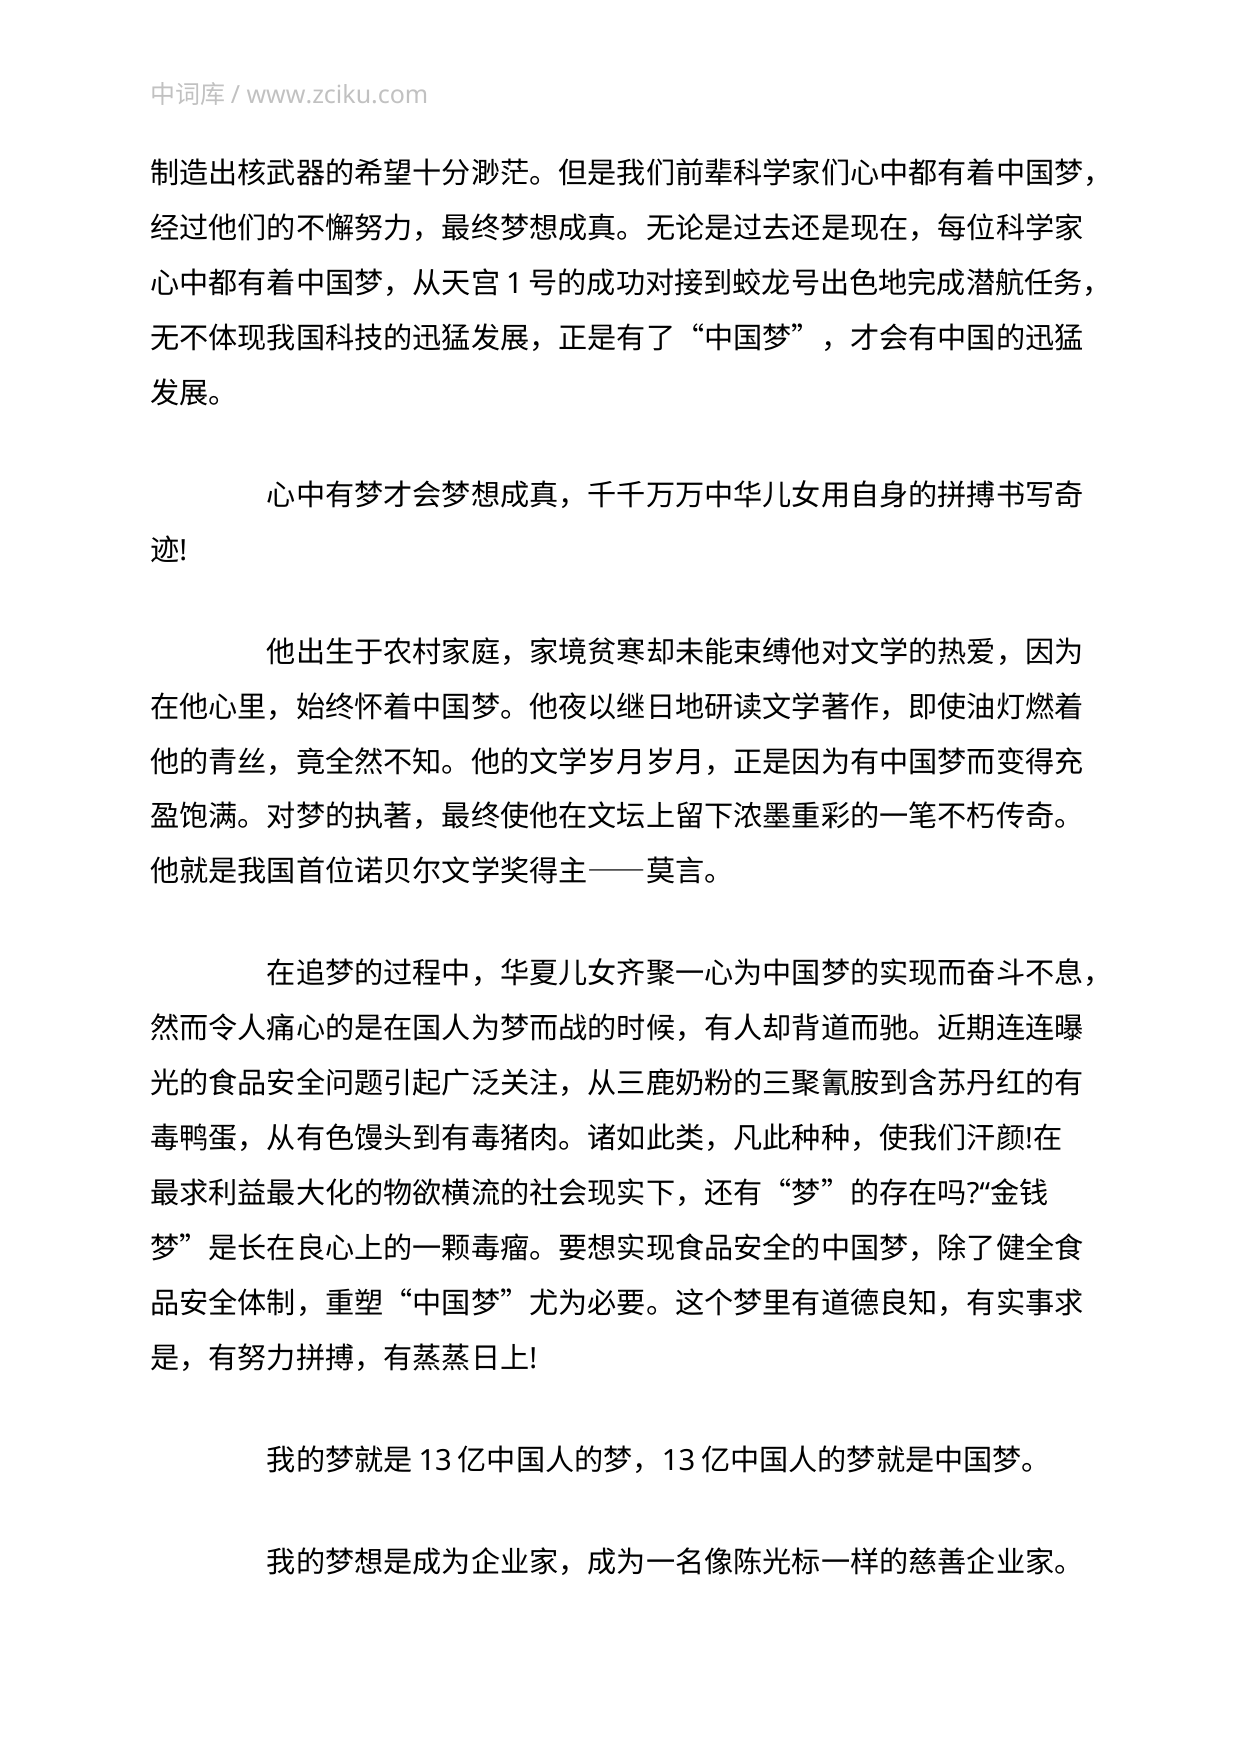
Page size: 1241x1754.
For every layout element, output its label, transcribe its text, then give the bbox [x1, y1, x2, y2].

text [150, 1538, 1090, 1580]
text 心中有梦才会梦想成真，千千万万中华儿女用自身的拼搏书写奇迹! [150, 471, 1090, 569]
text 在追梦的过程中，华夏儿女齐聚一心为中国梦的实现而奋斗不息，然而令人痛心的是在国人为梦而战的时候，有人却背道而驰。近期连连曝光的食品安全问题引起广泛关注，从三鹿奶粉的三聚氰胺到含苏丹红的有毒鸭蛋，从有色馒头到有毒猪肉。诸如此类，凡此种种，使我们汗颜!在最求利益最大化的物欲横流的社会现实下，还有“梦”的存在吗?“金钱梦”是长在良心上的一颗毒瘤。要想实现食品安全的中国梦，除了健全食品安全体制，重塑“中国梦”尤为必要。这个梦里有道德良知，有实事求是，有努力拼搏，有蒸蒸日上! [150, 950, 1090, 1377]
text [150, 150, 1090, 412]
text 我的梦就是13亿中国人的梦，13亿中国人的梦就是中国梦。 [150, 1436, 1090, 1478]
text 他出生于农村家庭，家境贫寒却未能束缚他对文学的热爱，因为在他心里，始终怀着中国梦。他夜以继日地研读文学著作，即使油灯燃着他的青丝，竟全然不知。他的文学岁月岁月，正是因为有中国梦而变得充盈饱满。对梦的执著，最终使他在文坛上留下浓墨重彩的一笔不朽传奇。他就是我国首位诺贝尔文学奖得主——莫言。 [150, 628, 1090, 890]
